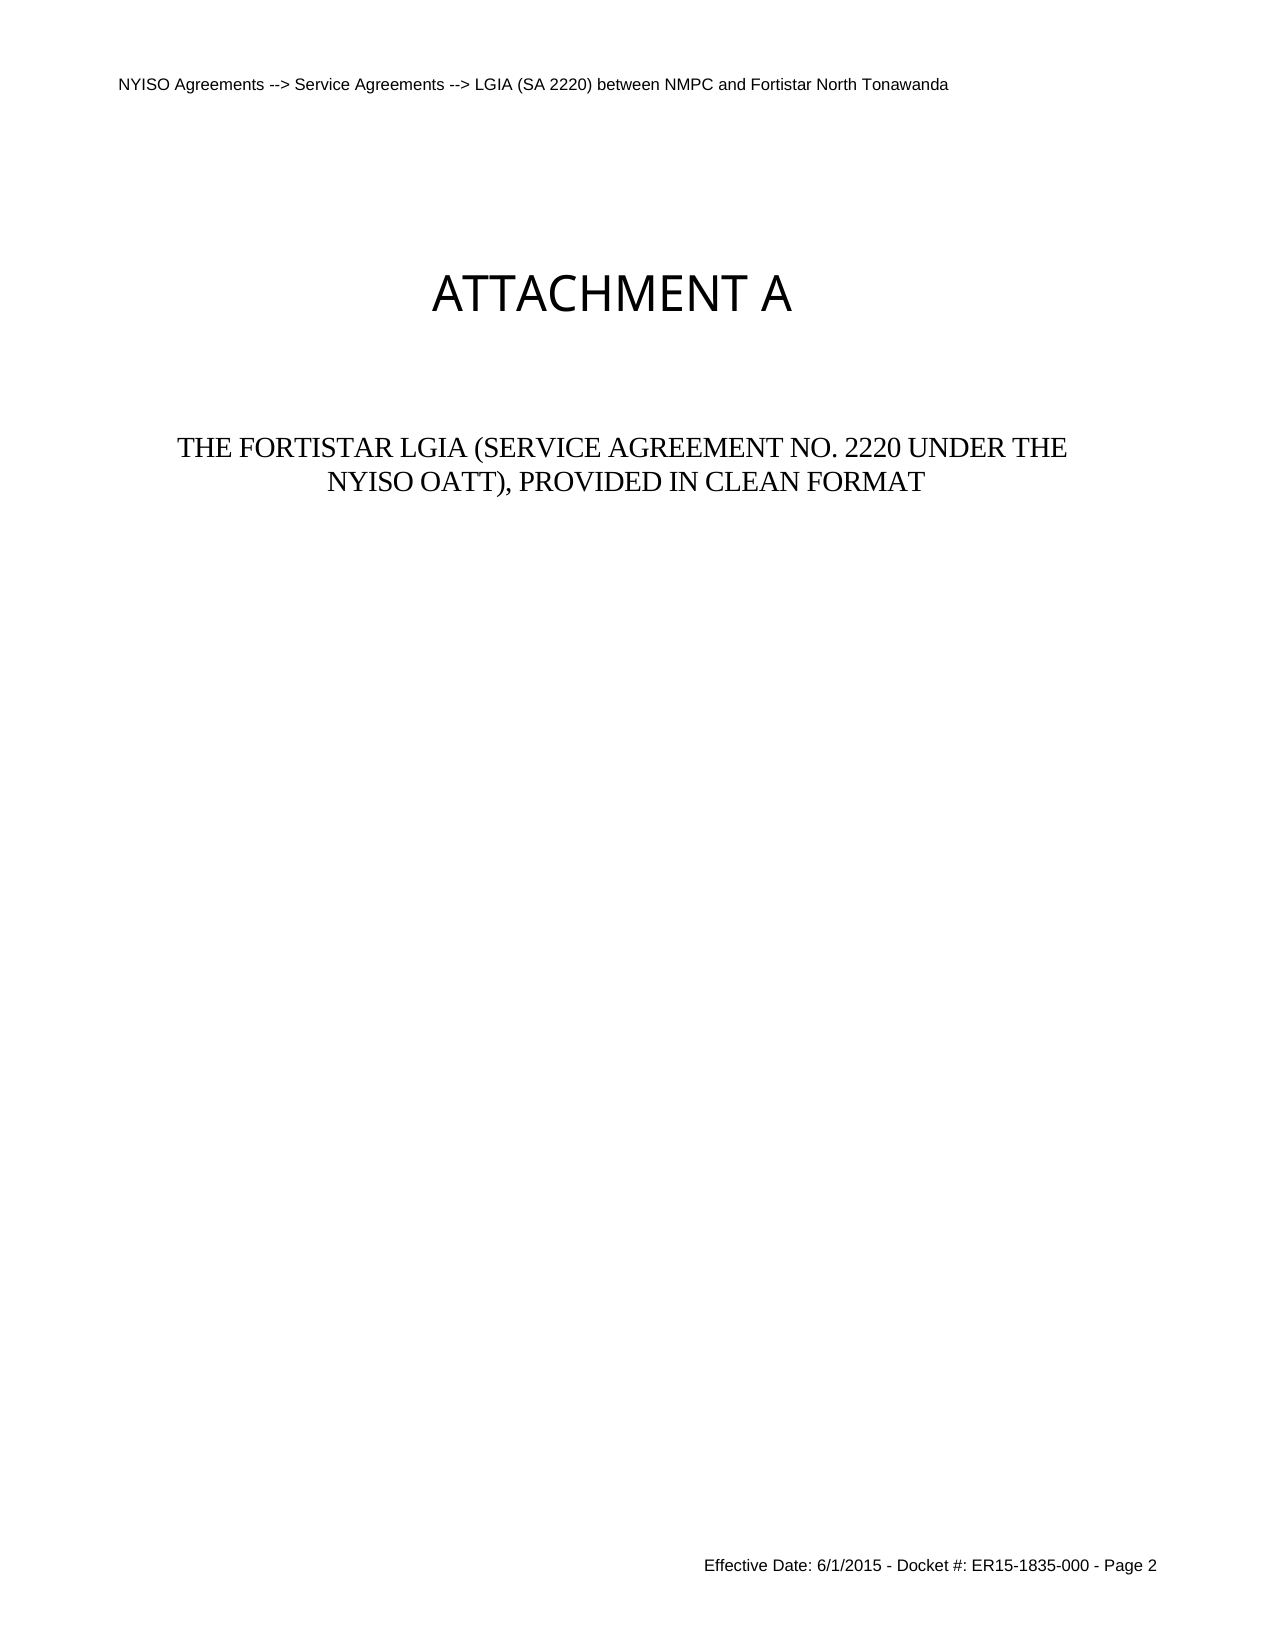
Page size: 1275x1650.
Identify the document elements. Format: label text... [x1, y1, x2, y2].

text THE FORTISTAR LGIA (SERVICE AGREEMENT NO. 2220 UNDER THE NYISO OATT), PROVIDED IN CLEAN FORMAT [177, 431, 1129, 498]
text ATTACHMENT A [432, 265, 1275, 323]
